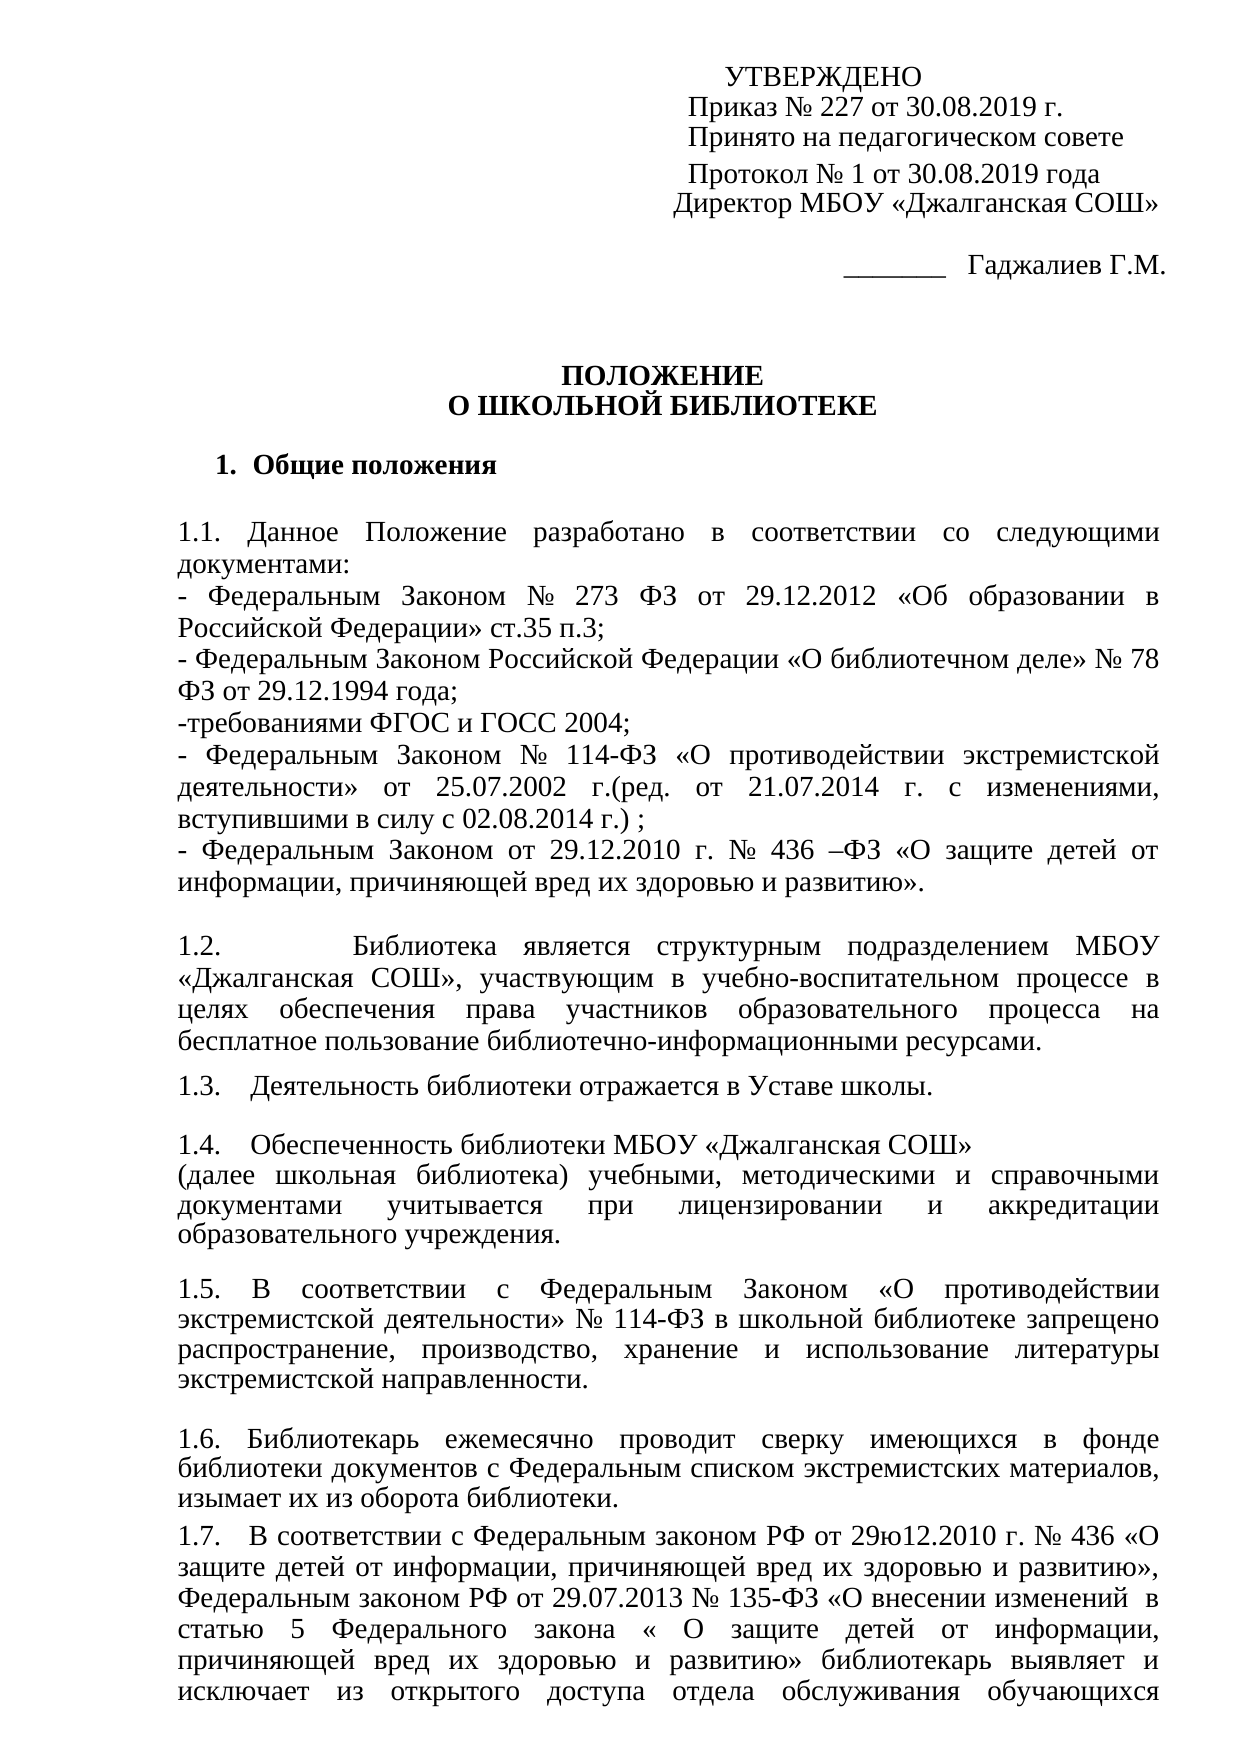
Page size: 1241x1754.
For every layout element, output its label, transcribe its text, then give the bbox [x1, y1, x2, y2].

text 1.1. Данное Положение разработано в соответствии со следующими документами: [177, 516, 1160, 580]
text Протокол № 1 от 30.08.2019 года [177, 159, 1160, 189]
text - Федеральным Законом № 114-ФЗ «О противодействии экстремистской деятельности» от 25.07.2002 г.(ред. от 21.07.2014 г. с изменениями, вступившими в силу с 02.08.2014 г.) ; [177, 739, 1160, 834]
text _______ Гаджалиев Г.М. [177, 247, 1167, 281]
text -требованиями ФГОС и ГОСС 2004; [177, 707, 1160, 739]
text 1.3. Деятельность библиотеки отражается в Уставе школы. [177, 1071, 1160, 1101]
text Приказ № 227 от 30.08.2019 г. [177, 93, 1131, 123]
text 1.2. Библиотека является структурным подразделением МБОУ «Джалганская СОШ», участвующим в учебно-воспитательном процессе в целях обеспечения права участников образовательного процесса на бесплатное пользование библиотечно-информационными ресурсами. [177, 930, 1160, 1057]
text ПОЛОЖЕНИЕ [177, 362, 1148, 391]
text Директор МБОУ «Джалганская СОШ» [177, 189, 1160, 219]
text УТВЕРЖДЕНО [177, 63, 1131, 93]
text 1.4. Обеспеченность библиотеки МБОУ «Джалганская СОШ» [177, 1131, 1160, 1161]
text Принято на педагогическом совете [177, 123, 1131, 152]
text 1.5. В соответствии с Федеральным Законом «О противодействии экстремистской деятельности» № 114-ФЗ в школьной библиотеке запрещено распространение, производство, хранение и использование литературы экстремистской направленности. [177, 1275, 1160, 1394]
text 1.6. Библиотекарь ежемесячно проводит сверку имеющихся в фонде библиотеки документов с Федеральным списком экстремистских материалов, изымает их из оборота библиотеки. [177, 1424, 1160, 1514]
text - Федеральным Законом Российской Федерации «О библиотечном деле» № 78 ФЗ от 29.12.1994 года; [177, 643, 1160, 707]
list Общие положения [215, 447, 1167, 481]
text (далее школьная библиотека) учебными, методическими и справочными документами учитывается при лицензировании и аккредитации образовательного учреждения. [177, 1161, 1160, 1250]
text О ШКОЛЬНОЙ БИБЛИОТЕКЕ [177, 391, 1148, 421]
text - Федеральным Законом от 29.12.2010 г. № 436 –ФЗ «О защите детей от информации, причиняющей вред их здоровью и развитию». [177, 834, 1160, 898]
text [177, 1521, 1160, 1707]
text - Федеральным Законом № 273 ФЗ от 29.12.2012 «Об образовании в Российской Федерации» ст.35 п.3; [177, 580, 1160, 643]
